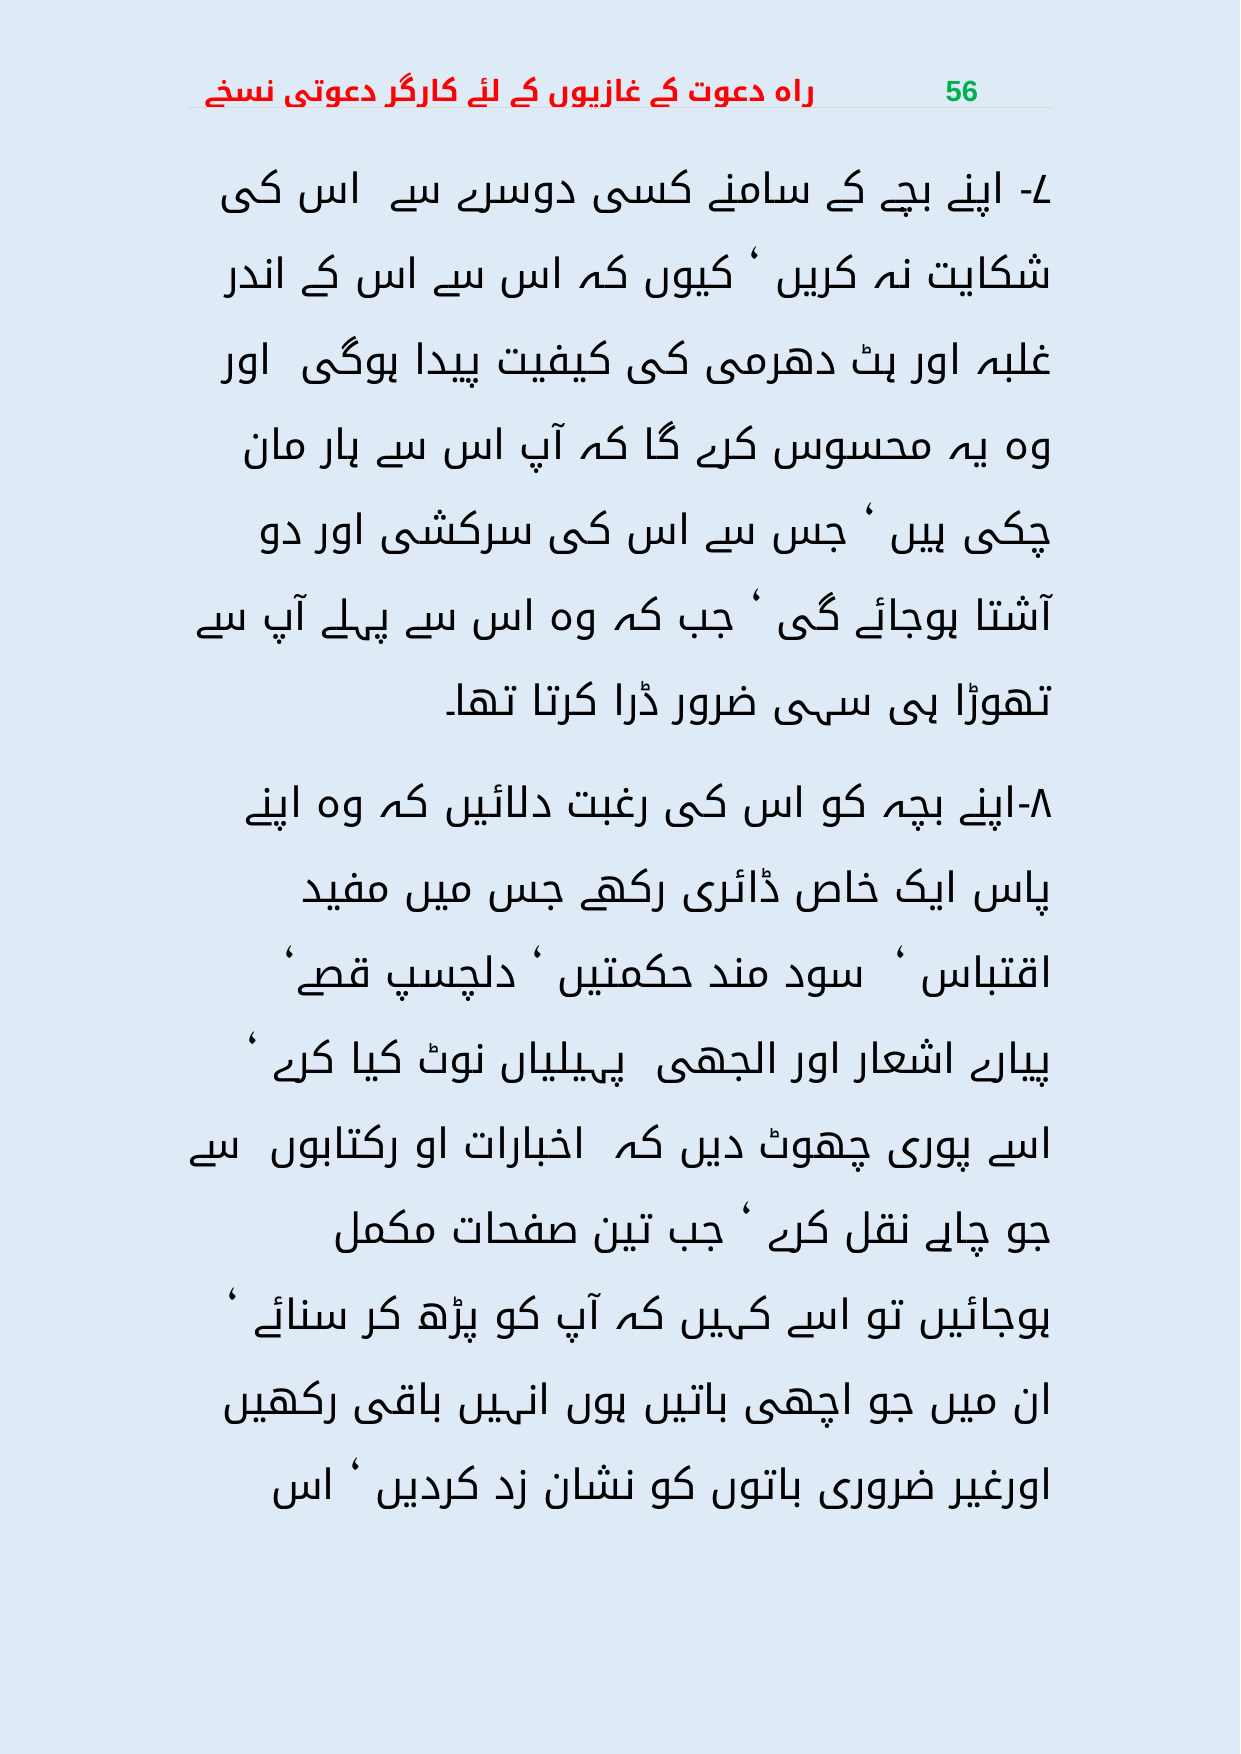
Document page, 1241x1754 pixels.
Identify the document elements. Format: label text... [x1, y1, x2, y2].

text ۷- اپنے بچے کے سامنے کسی دوسرے سے اس کی شکایت نہ کریں ‘ کیوں کہ اس سے اس کے اندر غلبہ اور ہٹ دھرمی کی کیفیت پیدا ہوگی اور وہ یہ محسوس کرے گا کہ آپ اس سے ہار مان چکی ہیں ‘ جس سے اس کی سرکشی اور دو آشتا ہوجائے گی ‘ جب کہ وہ اس سے پہلے آپ سے تھوڑا ہی سہی ضرور ڈرا کرتا تھا۔ [187, 150, 1053, 741]
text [187, 764, 1053, 1525]
